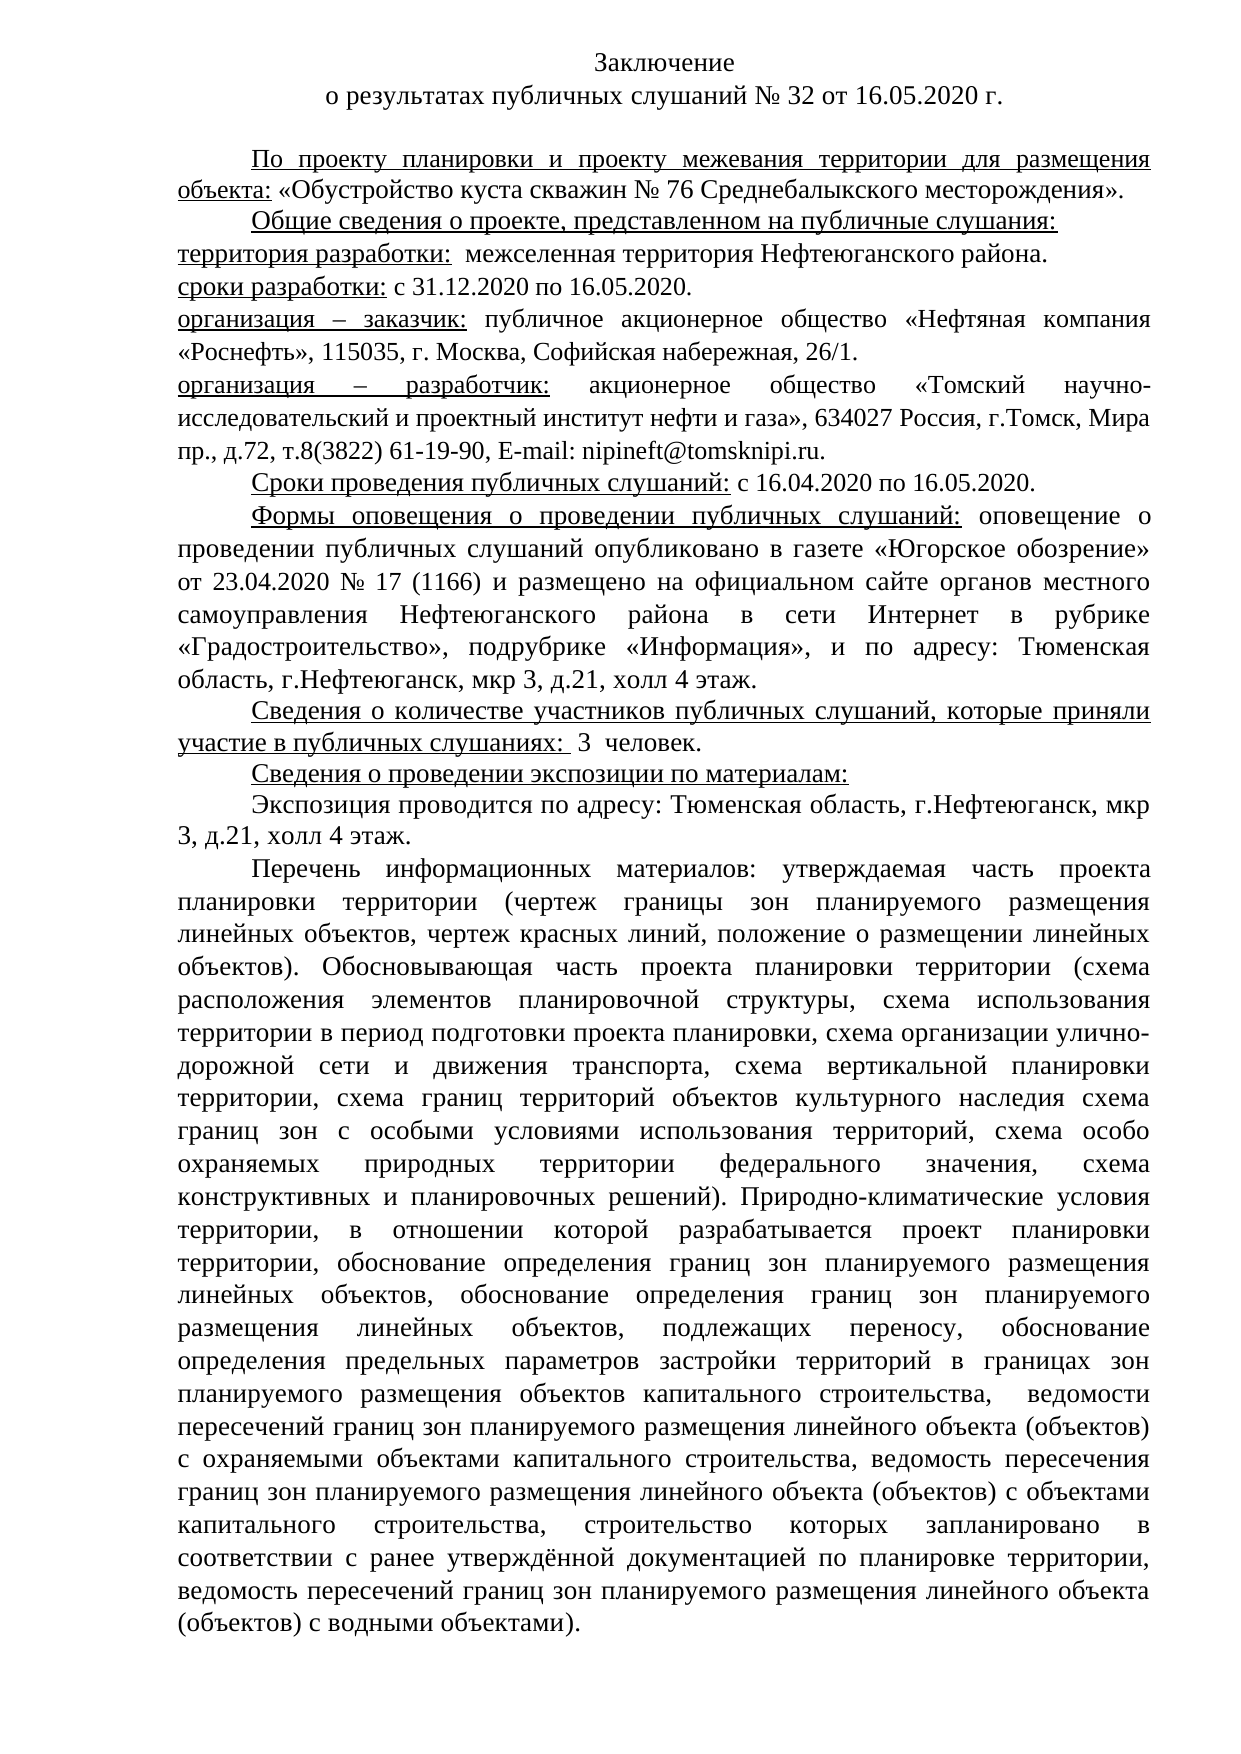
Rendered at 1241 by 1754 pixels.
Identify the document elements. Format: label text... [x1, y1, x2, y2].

text о результатах публичных слушаний № 32 от 16.05.2020 г. [177, 77, 1152, 110]
text Заключение [177, 44, 1152, 77]
text По проекту планировки и проекту межевания территории для размещения объекта: «Обустройство куста скважин № 76 Среднебалыкского месторождения». [177, 143, 1152, 204]
text территория разработки: межселенная территория Нефтеюганского района. [177, 235, 1152, 268]
text Сведения о количестве участников публичных слушаний, которые приняли участие в публичных слушаниях: 3 человек. [177, 694, 1152, 757]
text Сведения о проведении экспозиции по материалам: [177, 757, 1152, 788]
text Формы оповещения о проведении публичных слушаний: оповещение о проведении публичных слушаний опубликовано в газете «Югорское обозрение» от 23.04.2020 № 17 (1166) и размещено на официальном сайте органов местного самоуправления Нефтеюганского района в сети Интернет в рубрике «Градостроительство», подрубрике «Информация», и по адресу: Тюменская область, г.Нефтеюганск, мкр 3, д.21, холл 4 этаж. [177, 498, 1152, 694]
text Сроки проведения публичных слушаний: с 16.04.2020 по 16.05.2020. [177, 465, 1152, 498]
text сроки разработки: с 31.12.2020 по 16.05.2020. [177, 268, 1152, 301]
text Перечень информационных материалов: утверждаемая часть проекта планировки территории (чертеж границы зон планируемого размещения линейных объектов, чертеж красных линий, положение о размещении линейных объектов). Обосновывающая часть проекта планировки территории (схема расположения элементов планировочной структуры, схема использования территории в период подготовки проекта планировки, схема организации улично-дорожной сети и движения транспорта, схема вертикальной планировки территории, схема границ территорий объектов культурного наследия схема границ зон с особыми условиями использования территорий, схема особо охраняемых природных территории федерального значения, схема конструктивных и планировочных решений). Природно-климатические условия территории, в отношении которой разрабатывается проект планировки территории, обоснование определения границ зон планируемого размещения линейных объектов, обоснование определения границ зон планируемого размещения линейных объектов, подлежащих переносу, обоснование определения предельных параметров застройки территорий в границах зон планируемого размещения объектов капитального строительства, ведомости пересечений границ зон планируемого размещения линейного объекта (объектов) с охраняемыми объектами капитального строительства, ведомость пересечения границ зон планируемого размещения линейного объекта (объектов) с объектами капитального строительства, строительство которых запланировано в соответствии с ранее утверждённой документацией по планировке территории, ведомость пересечений границ зон планируемого размещения линейного объекта (объектов) с водными объектами). [177, 850, 1152, 1638]
text организация – заказчик: публичное акционерное общество «Нефтяная компания «Роснефть», 115035, г. Москва, Софийская набережная, 26/1. [177, 301, 1152, 366]
text Экспозиция проводится по адресу: Тюменская область, г.Нефтеюганск, мкр 3, д.21, холл 4 этаж. [177, 788, 1152, 850]
text организация – разработчик: акционерное общество «Томский научно-исследовательский и проектный институт нефти и газа», 634027 Россия, г.Томск, Мира пр., д.72, т.8(3822) 61-19-90, E-mail: nipineft@tomsknipi.ru. [177, 366, 1152, 465]
text Общие сведения о проекте, представленном на публичные слушания: [177, 204, 1152, 235]
